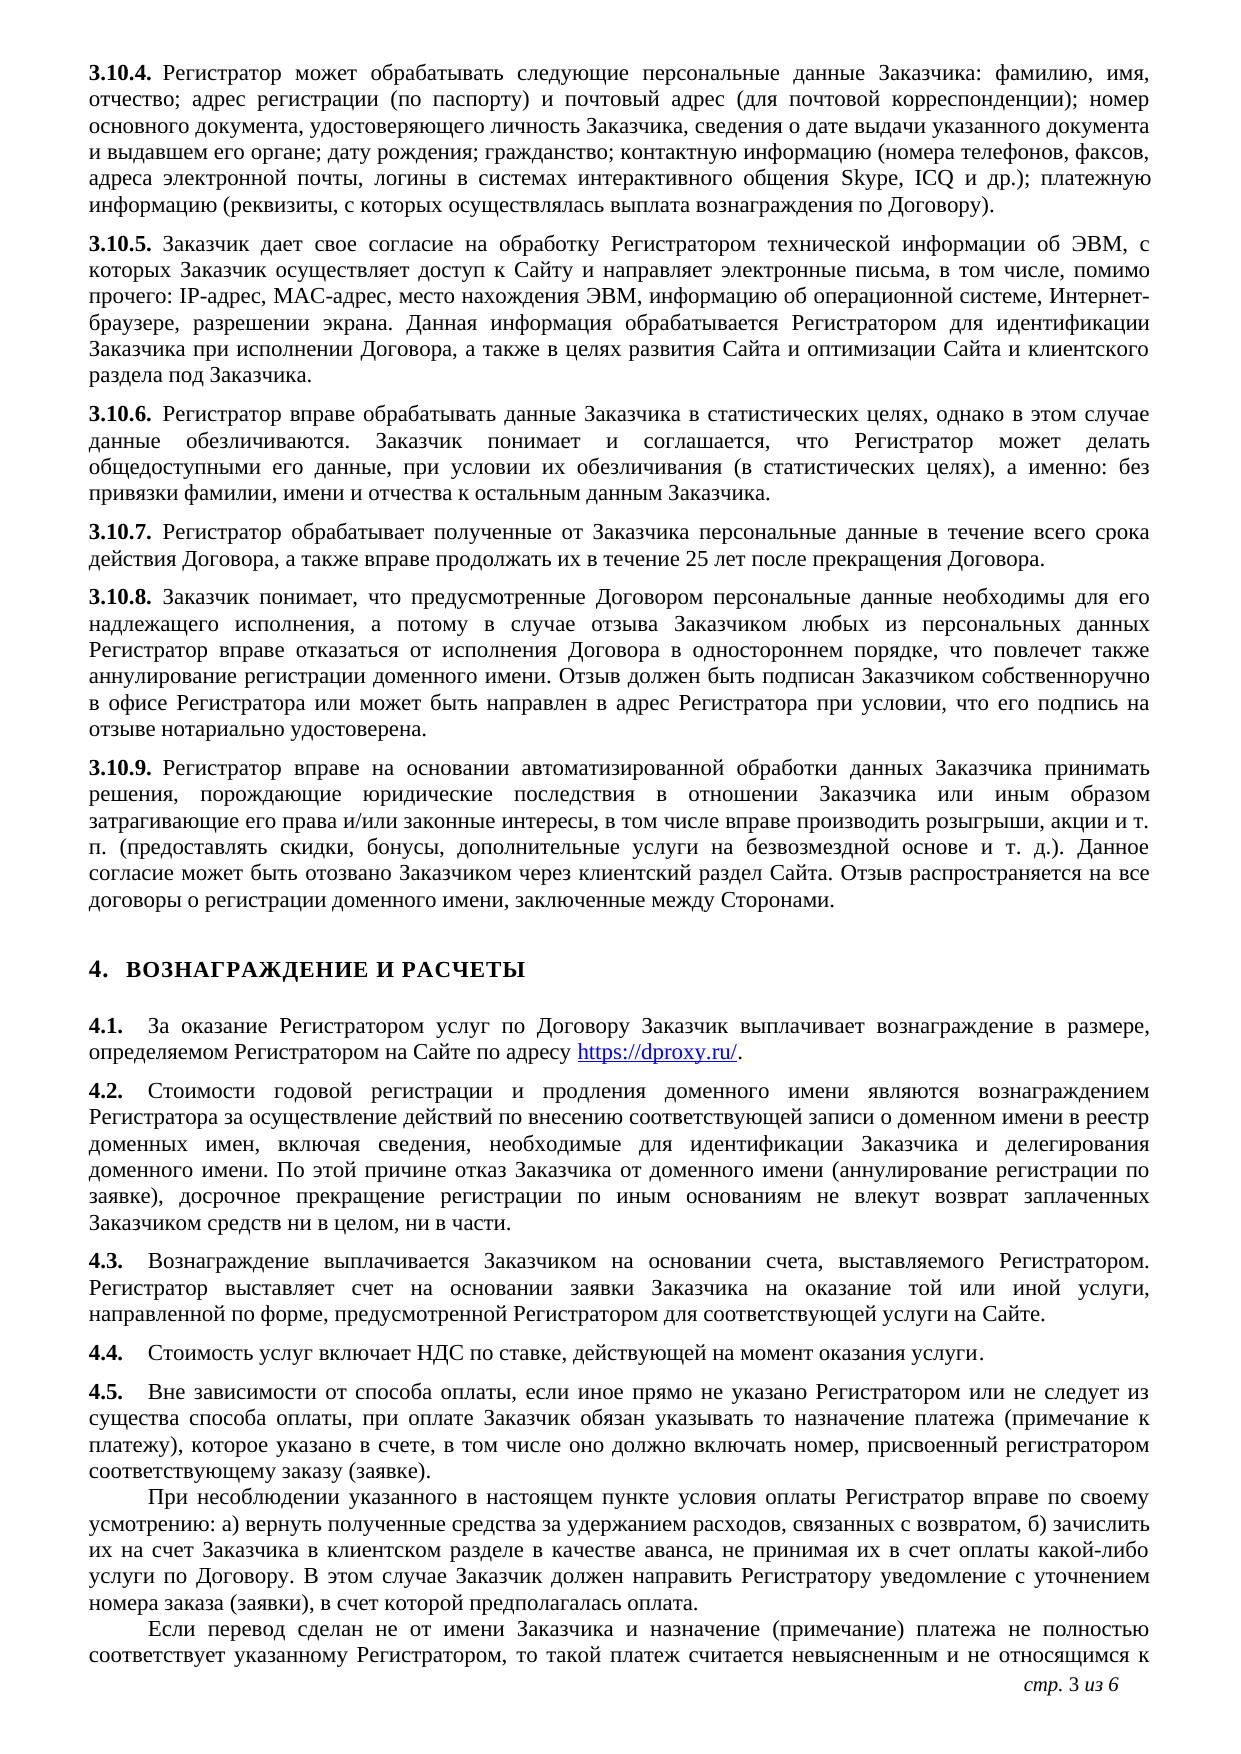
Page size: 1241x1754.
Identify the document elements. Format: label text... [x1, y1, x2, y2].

list ВОЗНАГРАЖДЕНИЕ И РАСЧЕТЫ [89, 954, 1152, 983]
list Заказчик понимает, что предусмотренные Договором персональные данные необходимы для его надлежащего исполнения, а потому в случае отзыва Заказчиком любых из персональных данных Регистратор вправе отказаться от исполнения Договора в одностороннем порядке, что повлечет также аннулирование регистрации доменного имени. Отзыв должен быть подписан Заказчиком собственноручно в офисе Регистратора или может быть направлен в адрес Регистратора при условии, что его подпись на отзыве нотариально удостоверена. [89, 583, 1152, 742]
list Регистратор вправе на основании автоматизированной обработки данных Заказчика принимать решения, порождающие юридические последствия в отношении Заказчика или иным образом затрагивающие его права и/или законные интересы, в том числе вправе производить розыгрыши, акции и т. п. (предоставлять скидки, бонусы, дополнительные услуги на безвозмездной основе и т. д.). Данное согласие может быть отозвано Заказчиком через клиентский раздел Сайта. Отзыв распространяется на все договоры о регистрации доменного имени, заключенные между Сторонами. [89, 754, 1152, 912]
list Заказчик дает свое согласие на обработку Регистратором технической информации об ЭВМ, с которых Заказчик осуществляет доступ к Сайту и направляет электронные письма, в том числе, помимо прочего: IP-адрес, MAC-адрес, место нахождения ЭВМ, информацию об операционной системе, Интернет-браузере, разрешении экрана. Данная информация обрабатывается Регистратором для идентификации Заказчика при исполнении Договора, а также в целях развития Сайта и оптимизации Сайта и клиентского раздела под Заказчика. [89, 230, 1152, 388]
text При несоблюдении указанного в настоящем пункте условия оплаты Регистратор вправе по своему усмотрению: а) вернуть полученные средства за удержанием расходов, связанных с возвратом, б) зачислить их на счет Заказчика в клиентском разделе в качестве аванса, не принимая их в счет оплаты какой-либо услуги по Договору. В этом случае Заказчик должен направить Регистратору уведомление с уточнением номера заказа (заявки), в счет которой предполагалась оплата. [89, 1483, 1152, 1615]
list Регистратор обрабатывает полученные от Заказчика персональные данные в течение всего срока действия Договора, а также вправе продолжать их в течение 25 лет после прекращения Договора. [89, 518, 1152, 571]
list Стоимость услуг включает НДС по ставке, действующей на момент оказания услуги. [89, 1339, 1152, 1366]
list Регистратор вправе обрабатывать данные Заказчика в статистических целях, однако в этом случае данные обезличиваются. Заказчик понимает и соглашается, что Регистратор может делать общедоступными его данные, при условии их обезличивания (в статистических целях), а именно: без привязки фамилии, имени и отчества к остальным данным Заказчика. [89, 400, 1152, 506]
list Регистратор может обрабатывать следующие персональные данные Заказчика: фамилию, имя, отчество; адрес регистрации (по паспорту) и почтовый адрес (для почтовой корреспонденции); номер основного документа, удостоверяющего личность Заказчика, сведения о дате выдачи указанного документа и выдавшем его органе; дату рождения; гражданство; контактную информацию (номера телефонов, факсов, адреса электронной почты, логины в системах интерактивного общения Skype, ICQ и др.); платежную информацию (реквизиты, с которых осуществлялась выплата вознаграждения по Договору). [89, 59, 1152, 217]
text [89, 1615, 1152, 1668]
list За оказание Регистратором услуг по Договору Заказчик выплачивает вознаграждение в размере, определяемом Регистратором на Сайте по адресу https://dproxy.ru/. [89, 1012, 1152, 1064]
list Стоимости годовой регистрации и продления доменного имени являются вознаграждением Регистратора за осуществление действий по внесению соответствующей записи о доменном имени в реестр доменных имен, включая сведения, необходимые для идентификации Заказчика и делегирования доменного имени. По этой причине отказ Заказчика от доменного имени (аннулирование регистрации по заявке), досрочное прекращение регистрации по иным основаниям не влекут возврат заплаченных Заказчиком средств ни в целом, ни в части. [89, 1077, 1152, 1235]
list Вне зависимости от способа оплаты, если иное прямо не указано Регистратором или не следует из существа способа оплаты, при оплате Заказчик обязан указывать то назначение платежа (примечание к платежу), которое указано в счете, в том числе оно должно включать номер, присвоенный регистратором соответствующему заказу (заявке). [89, 1378, 1152, 1483]
list Вознаграждение выплачивается Заказчиком на основании счета, выставляемого Регистратором. Регистратор выставляет счет на основании заявки Заказчика на оказание той или иной услуги, направленной по форме, предусмотренной Регистратором для соответствующей услуги на Сайте. [89, 1248, 1152, 1327]
